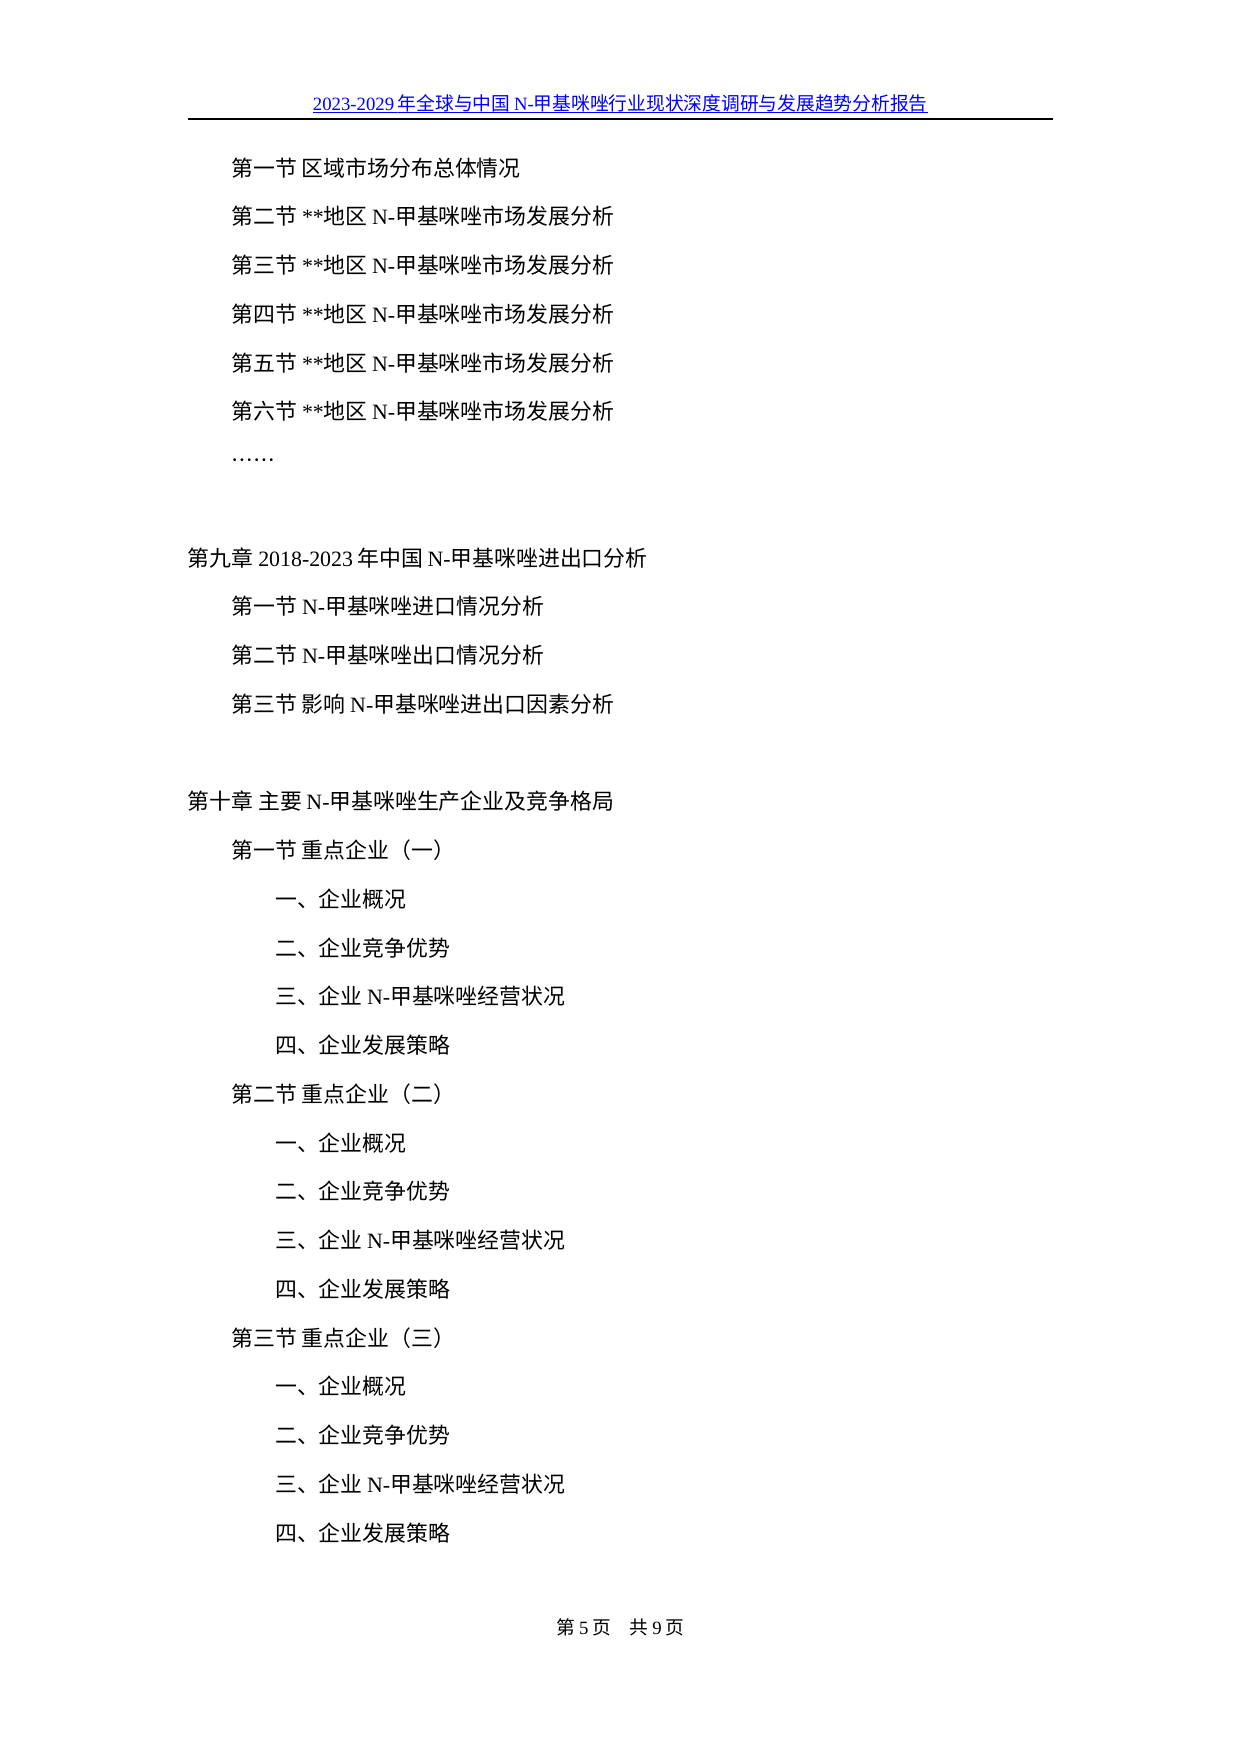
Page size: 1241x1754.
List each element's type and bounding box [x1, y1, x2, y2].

text [187, 150, 1053, 1548]
